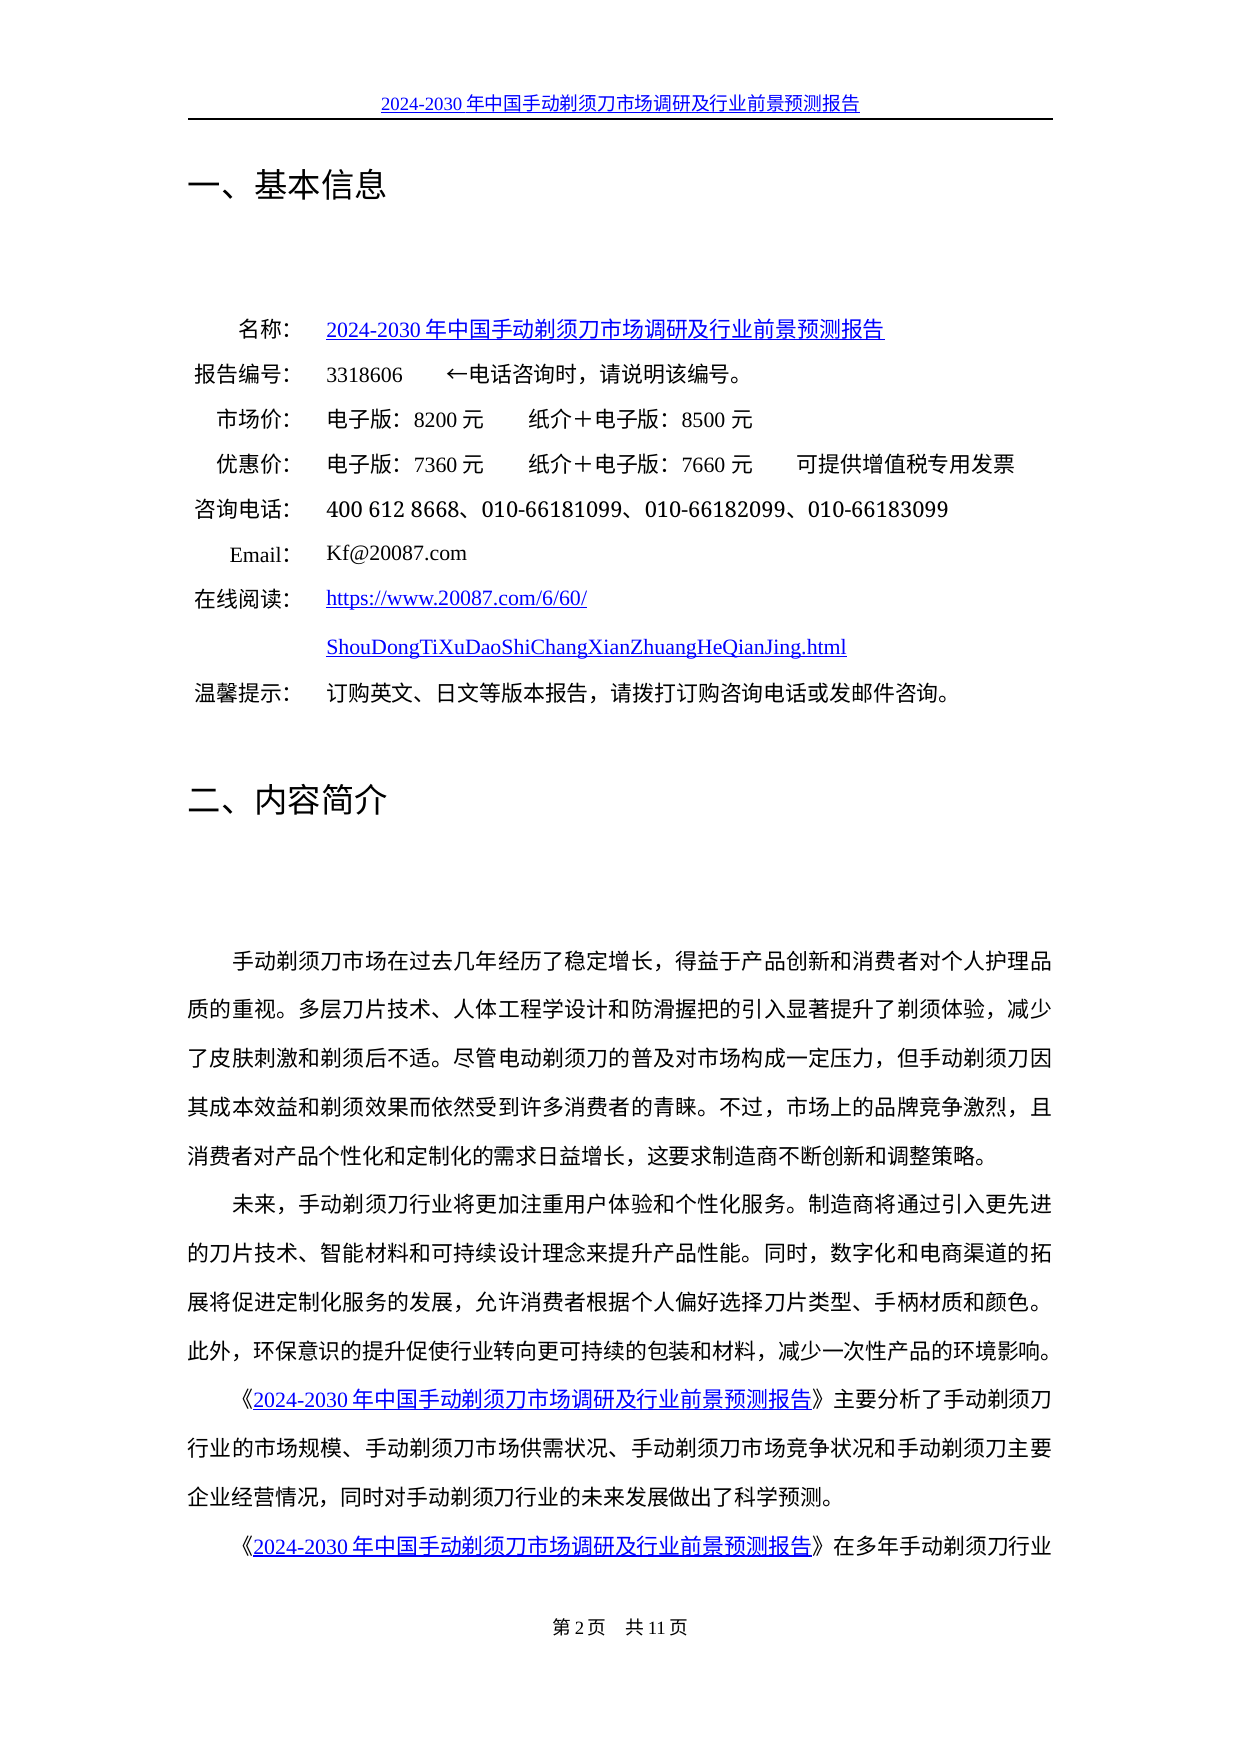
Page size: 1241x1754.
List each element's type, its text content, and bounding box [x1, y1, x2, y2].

table_cell Kf@20087.com [315, 537, 1073, 582]
table_cell 报告编号： [167, 357, 315, 402]
table_cell 电子版：8200 元 纸介＋电子版：8500 元 [315, 402, 1073, 447]
table_cell 温馨提示： [167, 675, 315, 720]
table_cell 订购英文、日文等版本报告，请拨打订购咨询电话或发邮件咨询。 [315, 675, 1073, 720]
title 一、基本信息 [187, 150, 1053, 215]
table_cell Email： [167, 537, 315, 582]
table_cell 400 612 8668、010-66181099、010-66182099、010-66183099 [315, 492, 1073, 537]
table_cell [315, 582, 1073, 675]
table_cell 3318606 ←电话咨询时，请说明该编号。 [315, 357, 1073, 402]
title 二、内容简介 [187, 766, 1053, 831]
table_header 2024-2030年中国手动剃须刀市场调研及行业前景预测报告 [315, 312, 1073, 357]
table_cell 咨询电话： [167, 492, 315, 537]
table_cell 优惠价： [167, 447, 315, 492]
table_cell 市场价： [167, 402, 315, 447]
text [187, 943, 1053, 1561]
table_cell 电子版：7360 元 纸介＋电子版：7660 元 可提供增值税专用发票 [315, 447, 1073, 492]
table_header 名称： [167, 312, 315, 357]
table_cell 在线阅读： [167, 582, 315, 675]
